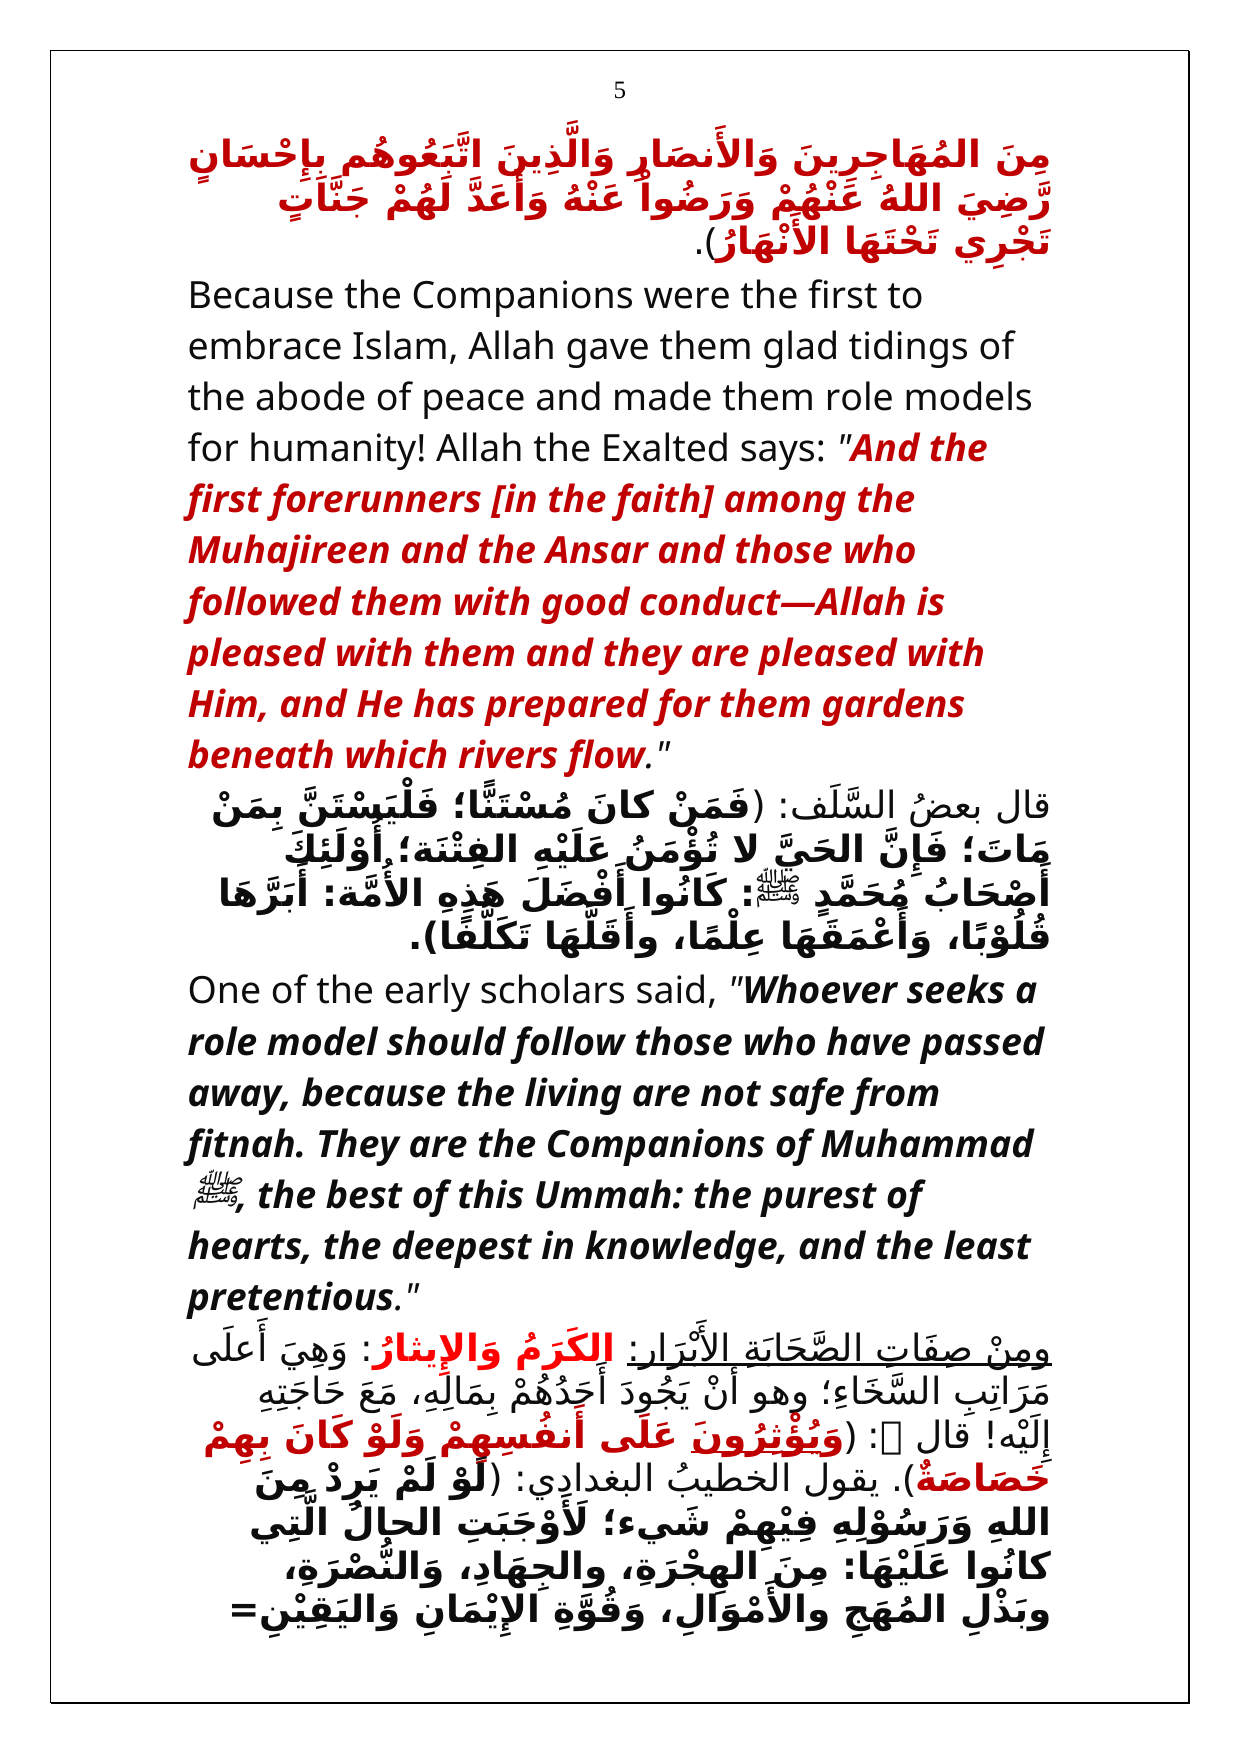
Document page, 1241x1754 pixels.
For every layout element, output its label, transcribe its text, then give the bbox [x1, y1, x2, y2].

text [187, 1326, 1052, 1632]
text One of the early scholars said, "Whoever seeks a role model should follow those who have passed away, because the living are not safe from fitnah. They are the Companions of Muhammad ﷺ, the best of this Ummah: the purest of hearts, the deepest in knowledge, and the least pretentious." [187, 964, 1052, 1321]
text Because the Companions were the first to embrace Islam, Allah gave them glad tidings of the abode of peace and made them role models for humanity! Allah the Exalted says: "And the first forerunners [in the faith] among the Muhajireen and the Ansar and those who followed them with good conduct—Allah is pleased with them and they are pleased with Him, and He has prepared for them gardens beneath which rivers flow." [187, 268, 1052, 779]
text قال بعضُ السَّلَف: (فَمَنْ كانَ مُسْتَنًّا؛ فَلْيَسْتَنَّ بِمَنْ مَاتَ؛ فَإِنَّ الحَيَّ لا تُؤْمَنُ عَلَيْهِ الفِتْنَة؛ أُوْلَئِكَ أَصْحَابُ مُحَمَّدٍ ﷺ: كَانُوا أَفْضَلَ هَذِهِ الأُمَّة: أَبَرَّهَا قُلُوْبًا، وَأَعْمَقَهَا عِلْمًا، وأَقَلَّهَا تَكَلُّفًا). [187, 784, 1052, 959]
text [187, 132, 1052, 263]
